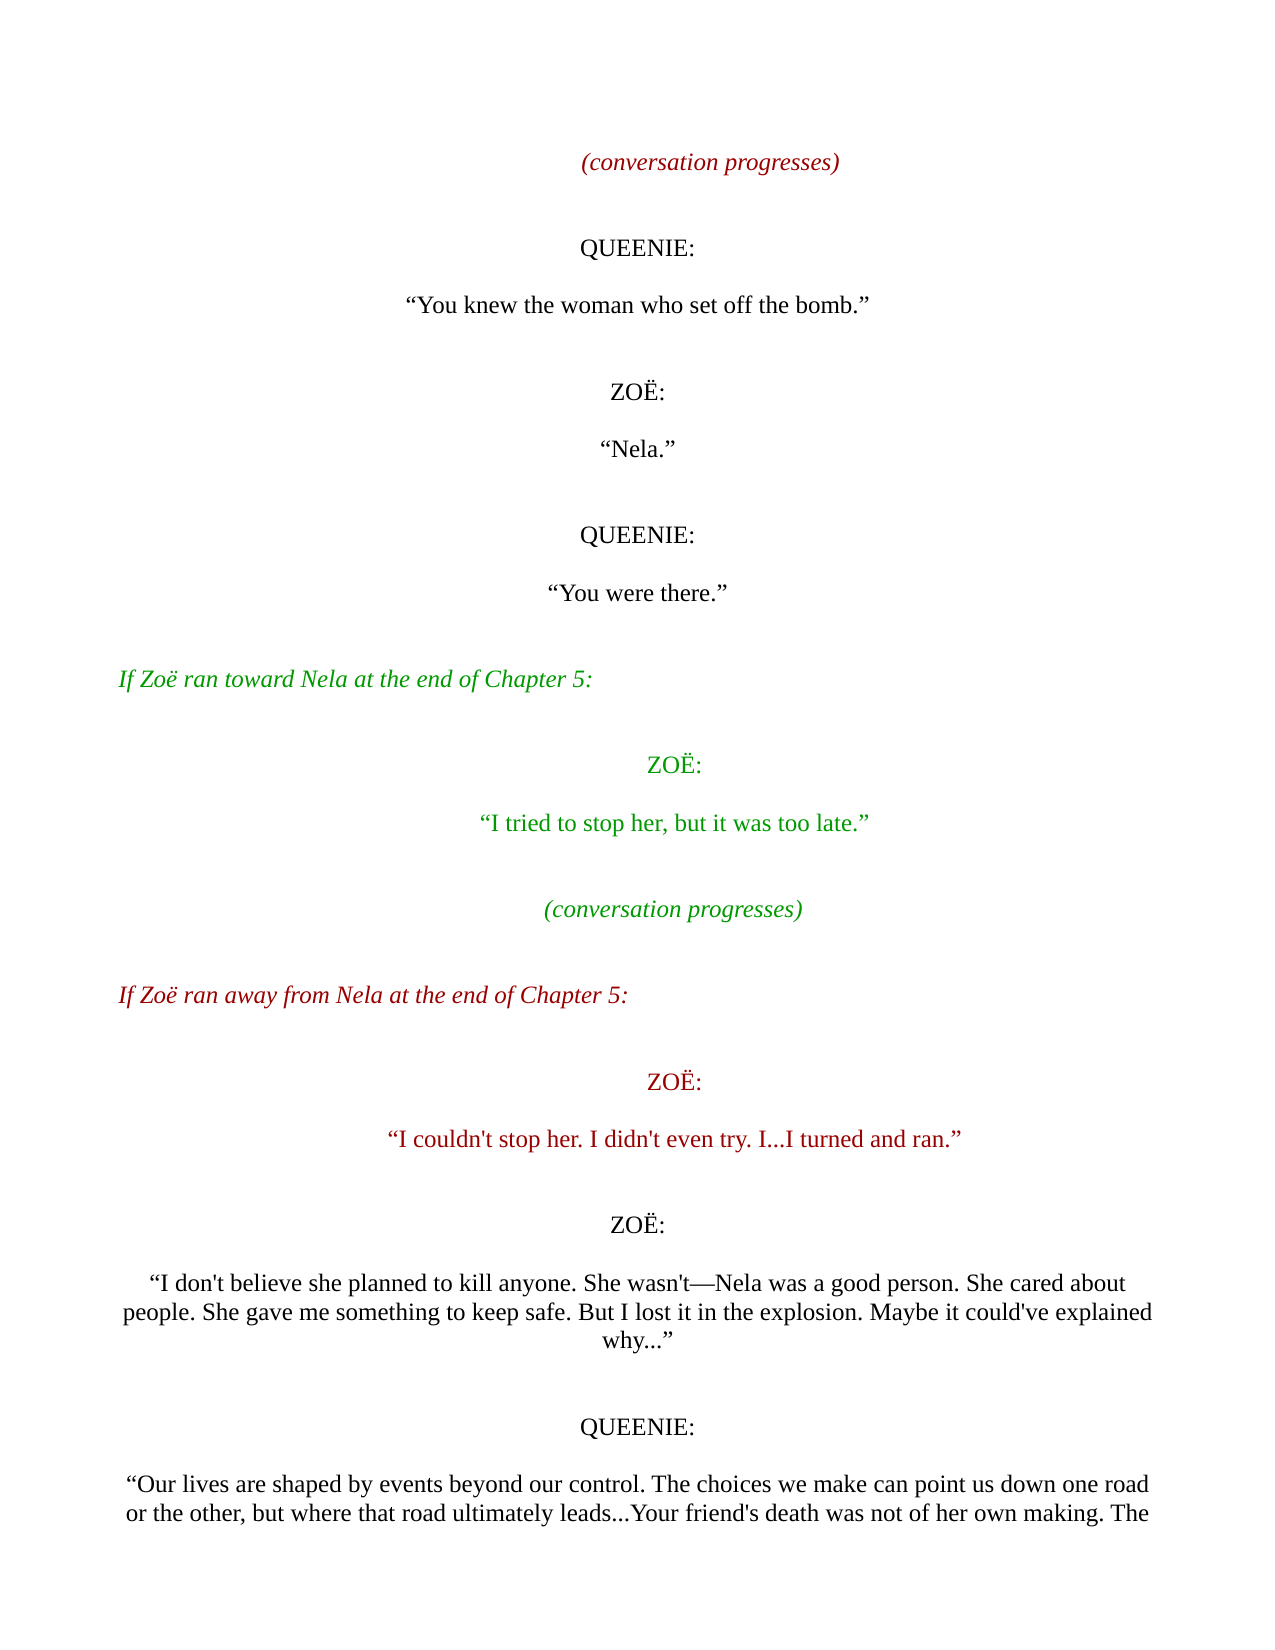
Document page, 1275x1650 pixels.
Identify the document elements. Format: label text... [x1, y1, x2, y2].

text QUEENIE: [118, 1412, 1157, 1441]
text ZOË: [118, 1067, 1157, 1096]
text If Zoë ran away from Nela at the end of Chapter 5: [118, 981, 1157, 1009]
text ZOË: [118, 377, 1157, 406]
text “I don't believe she planned to kill anyone. She wasn't—Nela was a good person. She cared about people. She gave me something to keep safe. But I lost it in the explosion. Maybe it could've explained why...” [118, 1268, 1157, 1354]
text (conversation progresses) [118, 894, 1157, 923]
text ZOË: [118, 751, 1157, 779]
text “I tried to stop her, but it was too late.” [118, 808, 1157, 837]
text QUEENIE: [118, 521, 1157, 549]
text “I couldn't stop her. I didn't even try. I...I turned and ran.” [118, 1124, 1157, 1153]
text ZOË: [118, 1211, 1157, 1239]
text “You were there.” [118, 578, 1157, 607]
text “Nela.” [118, 434, 1157, 463]
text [118, 1469, 1157, 1527]
text (conversation progresses) [118, 147, 1157, 176]
text “You knew the woman who set off the bomb.” [118, 291, 1157, 319]
text If Zoë ran toward Nela at the end of Chapter 5: [118, 664, 1157, 693]
text QUEENIE: [118, 233, 1157, 262]
